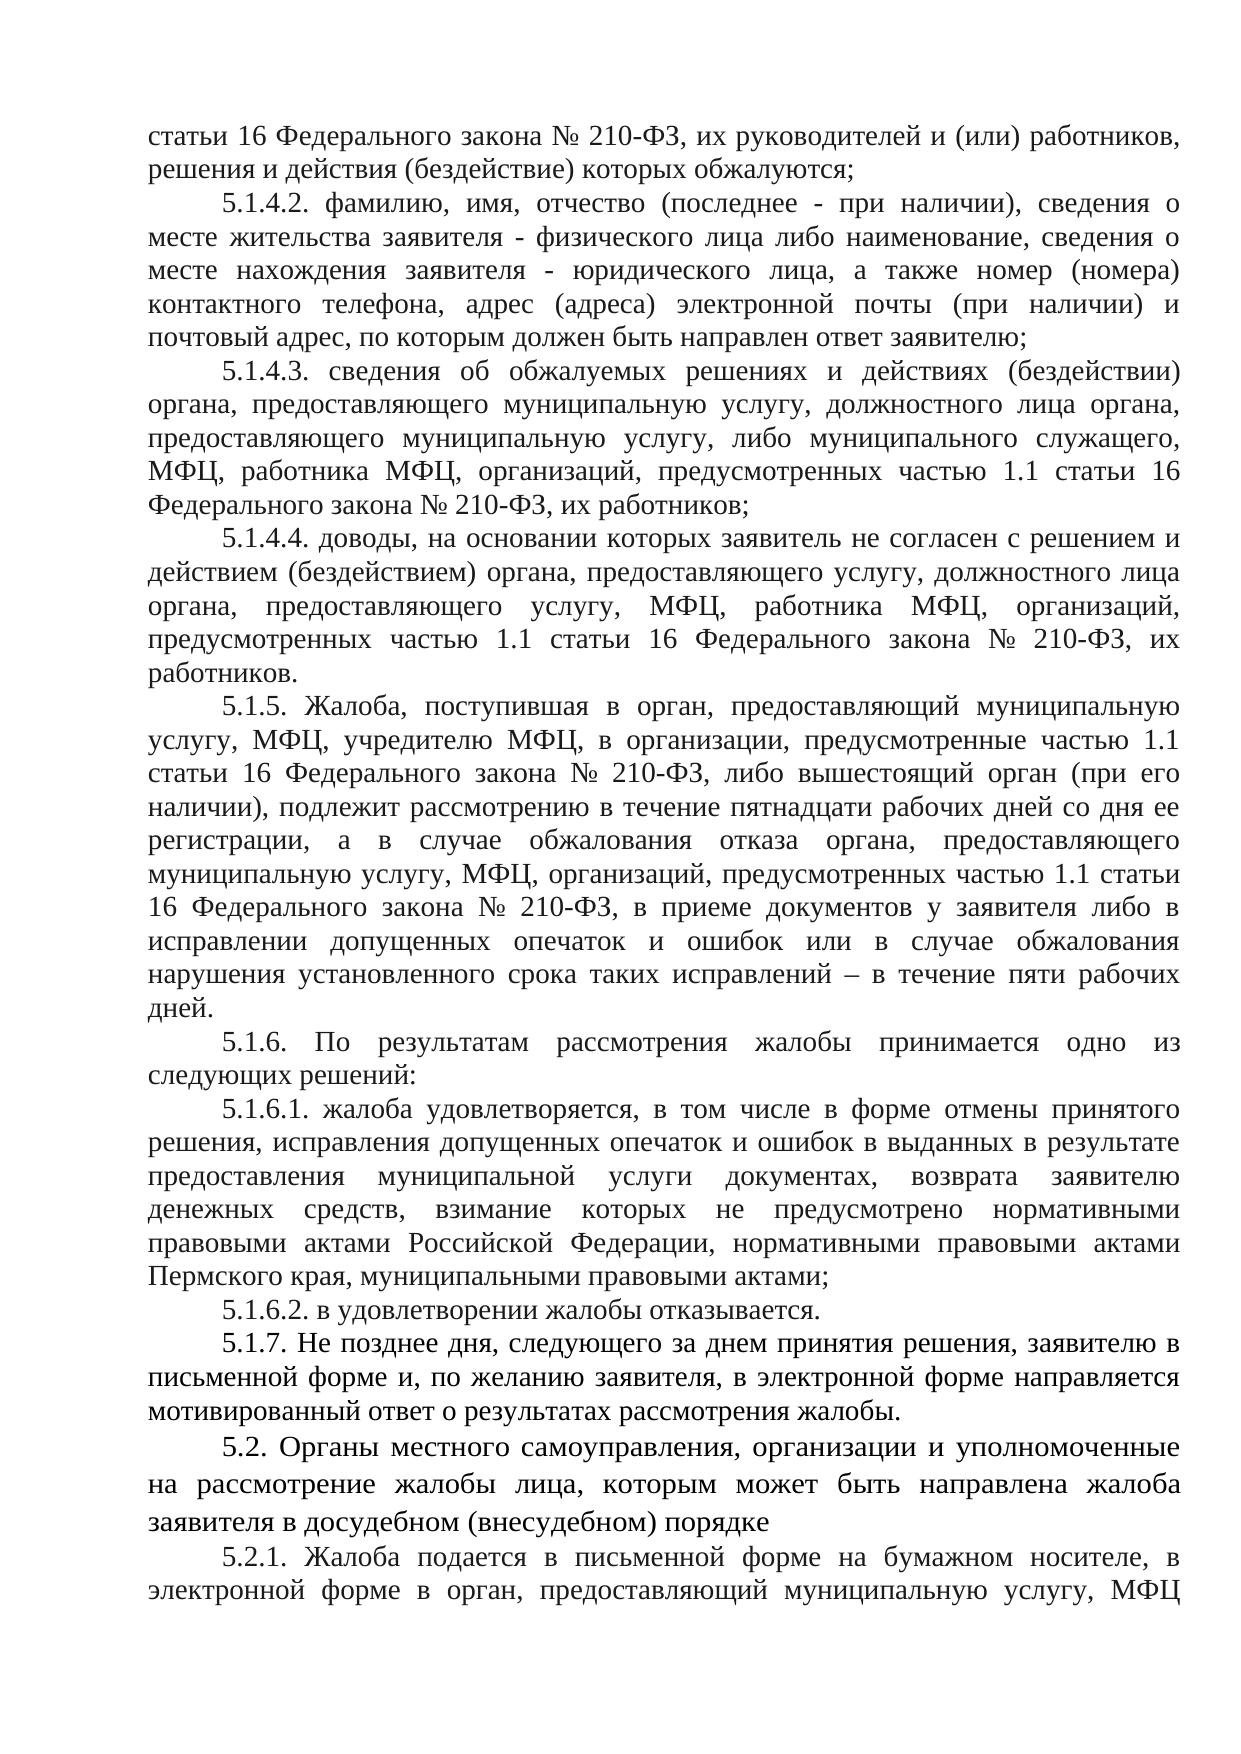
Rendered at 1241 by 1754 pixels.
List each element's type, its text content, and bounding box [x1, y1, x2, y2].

text 5.1.4.4. доводы, на основании которых заявитель не согласен с решением и действием (бездействием) органа, предоставляющего услугу, должностного лица органа, предоставляющего услугу, МФЦ, работника МФЦ, организаций, предусмотренных частью 1.1 статьи 16 Федерального закона № 210-ФЗ, их работников. [148, 521, 1181, 688]
text 5.1.7. Не позднее дня, следующего за днем принятия решения, заявителю в письменной форме и, по желанию заявителя, в электронной форме направляется мотивированный ответ о результатах рассмотрения жалобы. [148, 1326, 1181, 1426]
text 5.1.6.2. в удовлетворении жалобы отказывается. [148, 1292, 1181, 1326]
text 5.1.4.2. фамилию, имя, отчество (последнее - при наличии), сведения о месте жительства заявителя - физического лица либо наименование, сведения о месте нахождения заявителя - юридического лица, а также номер (номера) контактного телефона, адрес (адреса) электронной почты (при наличии) и почтовый адрес, по которым должен быть направлен ответ заявителю; [148, 185, 1181, 353]
text 5.1.4.3. сведения об обжалуемых решениях и действиях (бездействии) органа, предоставляющего муниципальную услугу, должностного лица органа, предоставляющего муниципальную услугу, либо муниципального служащего, МФЦ, работника МФЦ, организаций, предусмотренных частью 1.1 статьи 16 Федерального закона № 210-ФЗ, их работников; [148, 353, 1181, 521]
text 5.2. Органы местного самоуправления, организации и уполномоченные на рассмотрение жалобы лица, которым может быть направлена жалоба заявителя в досудебном (внесудебном) порядке [148, 1426, 1181, 1539]
text 5.1.5. Жалоба, поступившая в орган, предоставляющий муниципальную услугу, МФЦ, учредителю МФЦ, в организации, предусмотренные частью 1.1 статьи 16 Федерального закона № 210-ФЗ, либо вышестоящий орган (при его наличии), подлежит рассмотрению в течение пятнадцати рабочих дней со дня ее регистрации, а в случае обжалования отказа органа, предоставляющего муниципальную услугу, МФЦ, организаций, предусмотренных частью 1.1 статьи 16 Федерального закона № 210-ФЗ, в приеме документов у заявителя либо в исправлении допущенных опечаток и ошибок или в случае обжалования нарушения установленного срока таких исправлений – в течение пяти рабочих дней. [148, 688, 1181, 1024]
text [148, 1539, 1181, 1606]
text 5.1.6.1. жалоба удовлетворяется, в том числе в форме отмены принятого решения, исправления допущенных опечаток и ошибок в выданных в результате предоставления муниципальной услуги документах, возврата заявителю денежных средств, взимание которых не предусмотрено нормативными правовыми актами Российской Федерации, нормативными правовыми актами Пермского края, муниципальными правовыми актами; [148, 1091, 1181, 1292]
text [148, 118, 1181, 185]
text 5.1.6. По результатам рассмотрения жалобы принимается одно из следующих решений: [148, 1024, 1181, 1091]
